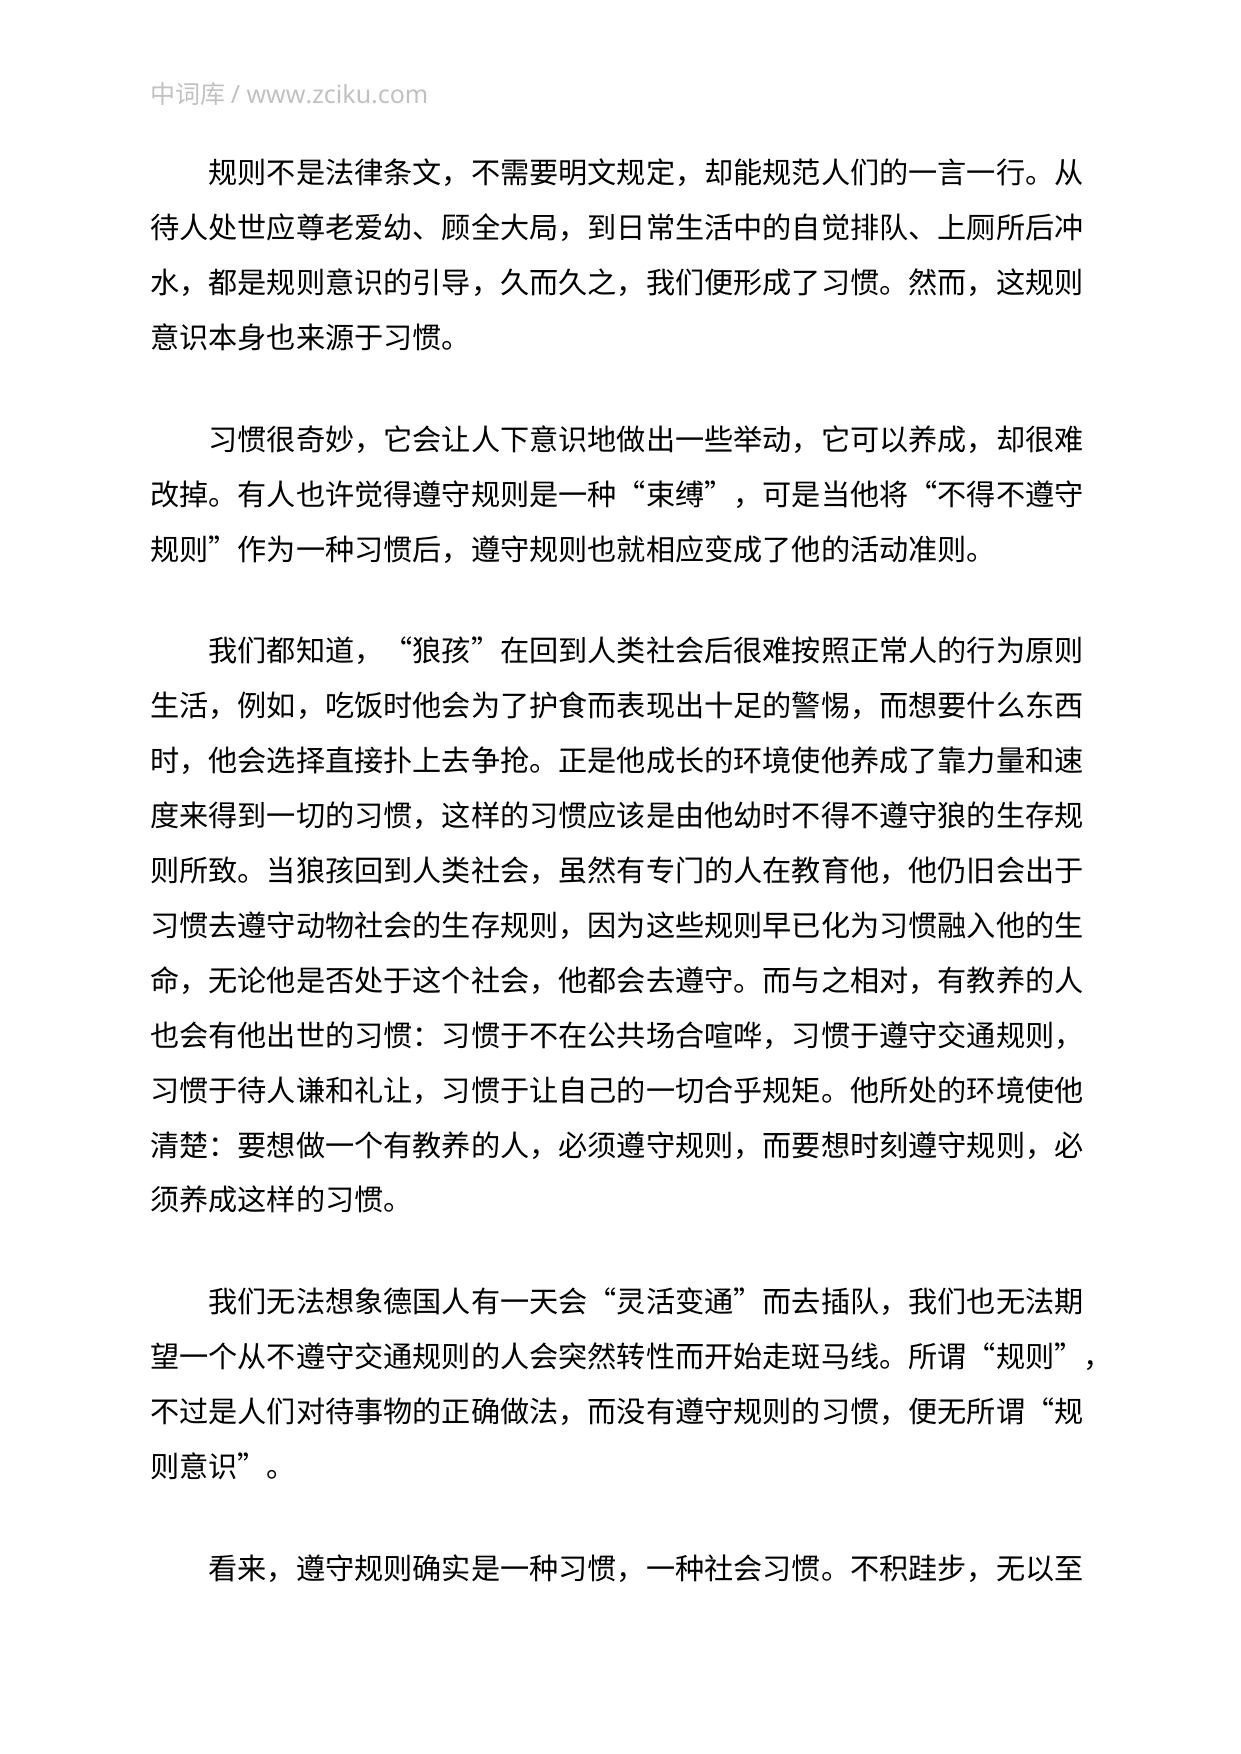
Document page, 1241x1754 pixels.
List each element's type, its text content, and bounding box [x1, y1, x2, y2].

text 我们都知道，“狼孩”在回到人类社会后很难按照正常人的行为原则生活，例如，吃饭时他会为了护食而表现出十足的警惕，而想要什么东西时，他会选择直接扑上去争抢。正是他成长的环境使他养成了靠力量和速度来得到一切的习惯，这样的习惯应该是由他幼时不得不遵守狼的生存规则所致。当狼孩回到人类社会，虽然有专门的人在教育他，他仍旧会出于习惯去遵守动物社会的生存规则，因为这些规则早已化为习惯融入他的生命，无论他是否处于这个社会，他都会去遵守。而与之相对，有教养的人也会有他出世的习惯：习惯于不在公共场合喧哗，习惯于遵守交通规则，习惯于待人谦和礼让，习惯于让自己的一切合乎规矩。他所处的环境使他清楚：要想做一个有教养的人，必须遵守规则，而要想时刻遵守规则，必须养成这样的习惯。 [150, 628, 1090, 1219]
text 我们无法想象德国人有一天会“灵活变通”而去插队，我们也无法期望一个从不遵守交通规则的人会突然转性而开始走斑马线。所谓“规则”，不过是人们对待事物的正确做法，而没有遵守规则的习惯，便无所谓“规则意识”。 [150, 1279, 1090, 1486]
text 规则不是法律条文，不需要明文规定，却能规范人们的一言一行。从待人处世应尊老爱幼、顾全大局，到日常生活中的自觉排队、上厕所后冲水，都是规则意识的引导，久而久之，我们便形成了习惯。然而，这规则意识本身也来源于习惯。 [150, 150, 1090, 357]
text 习惯很奇妙，它会让人下意识地做出一些举动，它可以养成，却很难改掉。有人也许觉得遵守规则是一种“束缚”，可是当他将“不得不遵守规则”作为一种习惯后，遵守规则也就相应变成了他的活动准则。 [150, 416, 1090, 568]
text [150, 1545, 1090, 1587]
